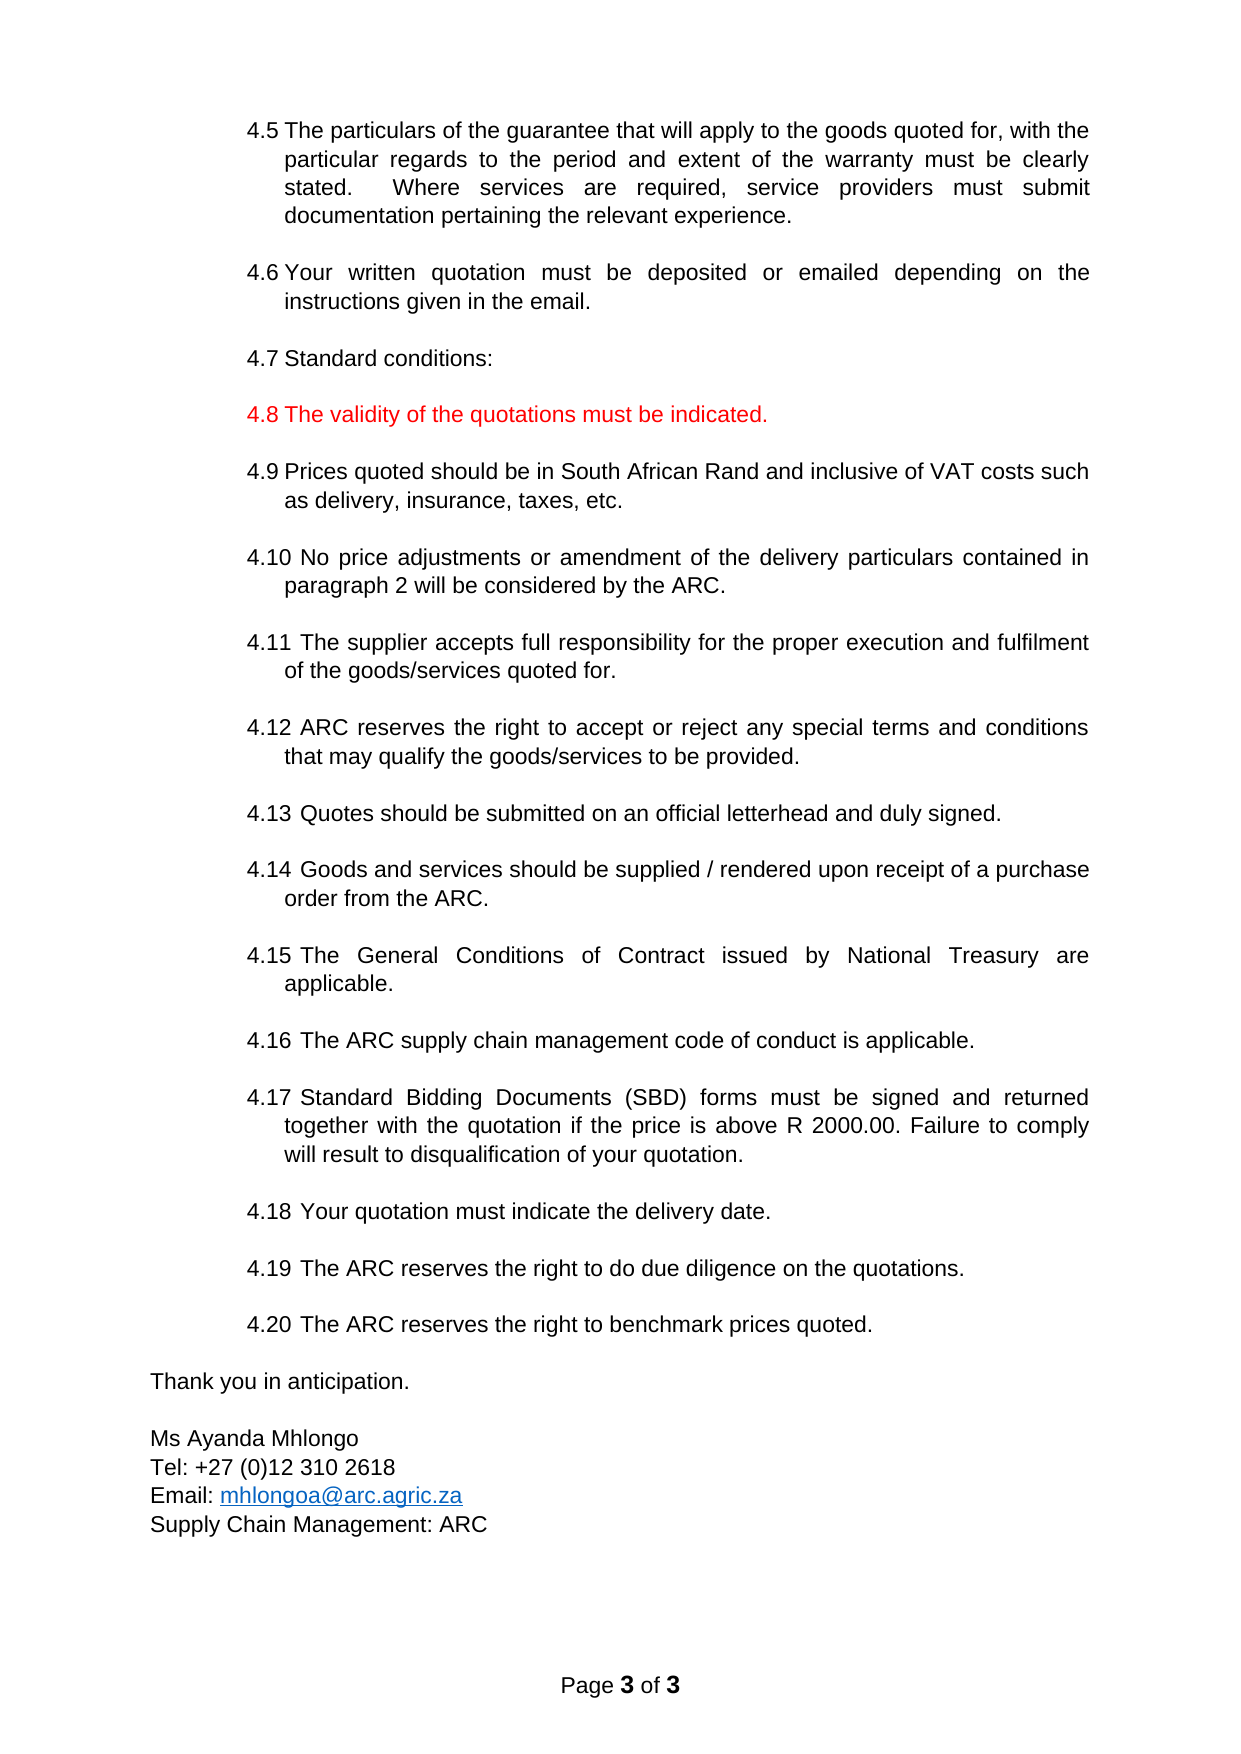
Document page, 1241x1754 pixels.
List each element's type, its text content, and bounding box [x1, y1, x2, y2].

list No price adjustments or amendment of the delivery particulars contained in paragraph 2 will be considered by the ARC. [247, 544, 1090, 598]
text Tel: +27 (0)12 310 2618 [150, 1454, 1090, 1480]
list The ARC supply chain management code of conduct is applicable. [247, 1027, 1090, 1053]
list Quotes should be submitted on an official letterhead and duly signed. [247, 799, 1090, 826]
list Your quotation must indicate the delivery date. [247, 1198, 1090, 1224]
list The ARC reserves the right to benchmark prices quoted. [247, 1311, 1090, 1338]
list The supplier accepts full responsibility for the proper execution and fulfilment of the goods/services quoted for. [247, 629, 1090, 684]
list Standard conditions: [247, 344, 1090, 371]
text Thank you in anticipation. [150, 1368, 1090, 1395]
list The ARC reserves the right to do due diligence on the quotations. [247, 1254, 1090, 1281]
list Prices quoted should be in South African Rand and inclusive of VAT costs such as delivery, insurance, taxes, etc. [247, 458, 1090, 513]
text Supply Chain Management: ARC [150, 1511, 1090, 1537]
text Email: mhlongoa@arc.agric.za [150, 1482, 1090, 1508]
list Goods and services should be supplied / rendered upon receipt of a purchase order from the ARC. [247, 856, 1090, 911]
list The General Conditions of Contract issued by National Treasury are applicable. [247, 942, 1090, 997]
list The validity of the quotations must be indicated. [247, 401, 1090, 428]
list ARC reserves the right to accept or reject any special terms and conditions that may qualify the goods/services to be provided. [247, 714, 1090, 769]
list The particulars of the guarantee that will apply to the goods quoted for, with the particular regards to the period and extent of the warranty must be clearly stated. Where services are required, service providers must submit documentation pertaining the relevant experience. [247, 117, 1090, 229]
text Ms Ayanda Mhlongo [150, 1425, 1090, 1452]
list Your written quotation must be deposited or emailed depending on the instructions given in the email. [247, 259, 1090, 314]
list Standard Bidding Documents (SBD) forms must be signed and returned together with the quotation if the price is above R 2000.00. Failure to comply will result to disqualification of your quotation. [247, 1084, 1090, 1167]
